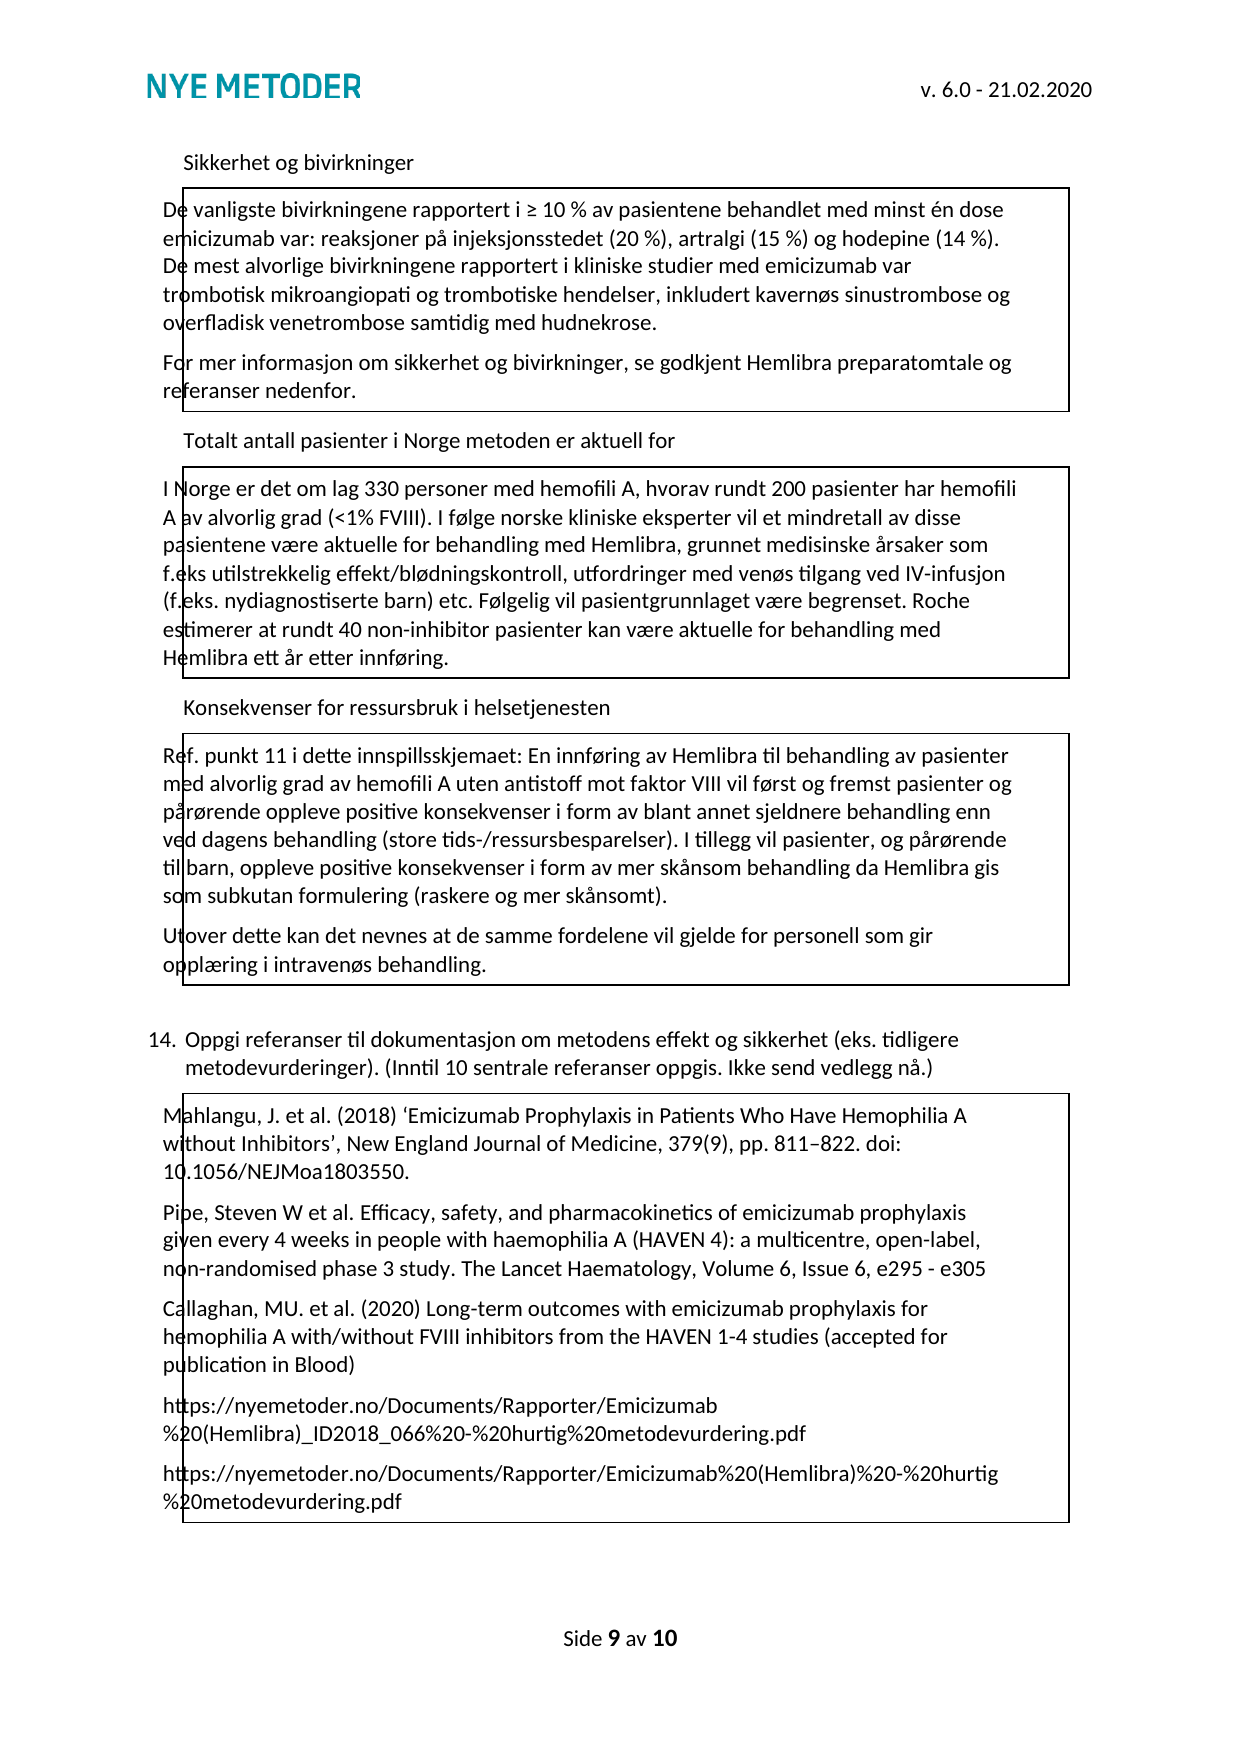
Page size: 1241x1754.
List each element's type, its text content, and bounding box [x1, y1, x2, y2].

text Sikkerhet og bivirkninger [183, 148, 1093, 176]
text Totalt antall pasienter i Norge metoden er aktuell for [183, 427, 1093, 454]
list Oppgi referanser til dokumentasjon om metodens effekt og sikkerhet (eks. tidligere metodevurderinger). (Inntil 10 sentrale referanser oppgis. Ikke send vedlegg nå.) [148, 1025, 1093, 1081]
text Konsekvenser for ressursbruk i helsetjenesten [183, 693, 1093, 721]
